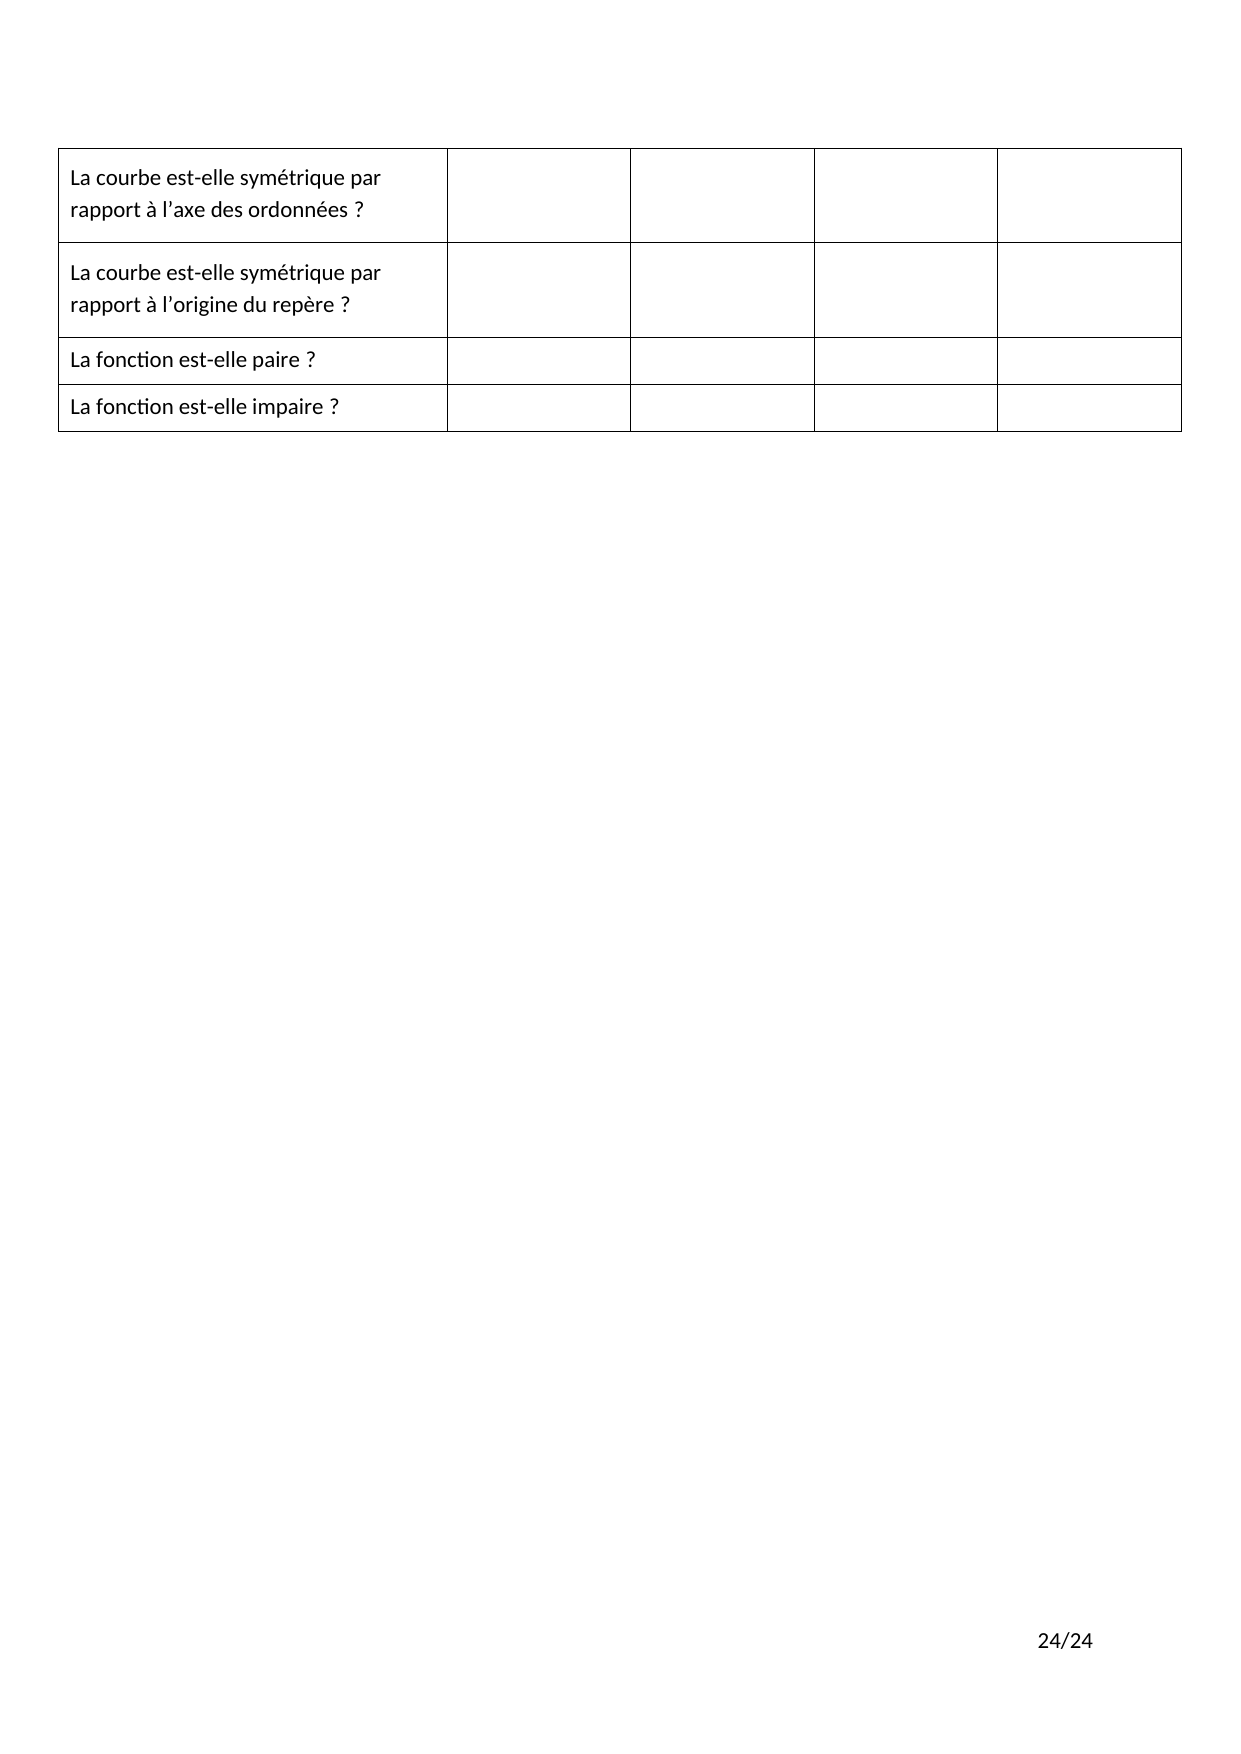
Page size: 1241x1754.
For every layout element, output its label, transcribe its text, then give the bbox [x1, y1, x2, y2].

table_cell [631, 149, 814, 242]
table_cell [631, 243, 814, 337]
table_cell La courbe est-elle symétrique par rapport à l’origine du repère ? [59, 243, 447, 337]
table_cell [998, 149, 1181, 242]
table_cell [815, 338, 997, 384]
table_cell [815, 385, 997, 431]
table_cell [448, 338, 630, 384]
table_cell La fonction est-elle paire ? [59, 338, 447, 384]
table_cell La fonction est-elle impaire ? [59, 385, 447, 431]
table_cell [448, 149, 630, 242]
table_cell [448, 385, 630, 431]
table_cell [815, 243, 997, 337]
table_cell [631, 338, 814, 384]
table_cell [998, 385, 1181, 431]
table_cell La courbe est-elle symétrique par rapport à l’axe des ordonnées ? [59, 149, 447, 242]
table_cell [448, 243, 630, 337]
table_cell [998, 338, 1181, 384]
table_cell [815, 149, 997, 242]
table_cell [998, 243, 1181, 337]
table_cell [631, 385, 814, 431]
